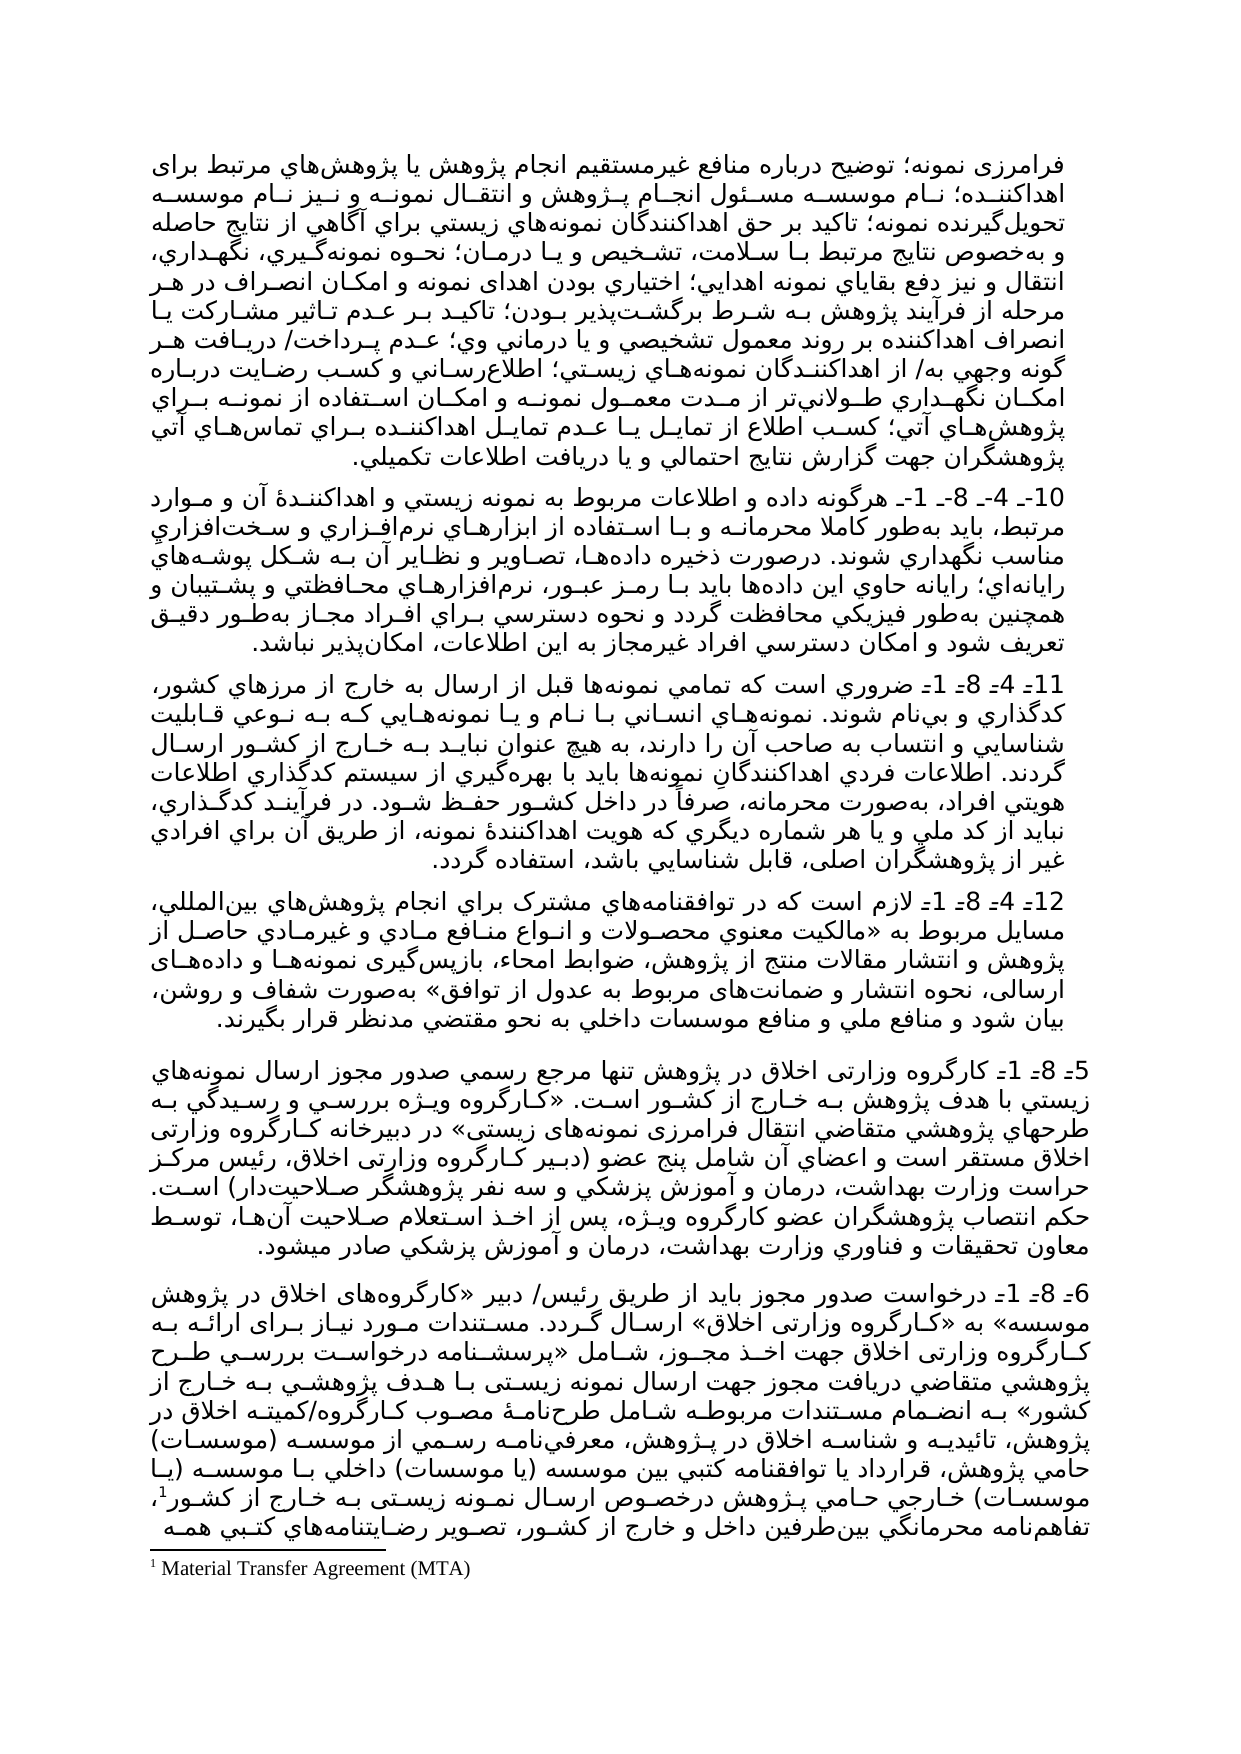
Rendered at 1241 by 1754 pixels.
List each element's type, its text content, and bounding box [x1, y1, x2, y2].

text 5- 8- 1- کارگروه وزارتی اخلاق در پژوهش تنها مرجع رسمي صدور مجوز ارسال نمونه‌هاي زيستي با هدف پژوهش به خارج از کشور است. «کارگروه ویژه بررسي و رسيدگي به طرحهاي پژوهشي متقاضي انتقال فرامرزی نمونه‌های زیستی» در دبیرخانه کارگروه وزارتی اخلاق مستقر است و اعضاي آن شامل پنج عضو (دبير کارگروه وزارتی اخلاق، رئیس مرکز حراست وزارت بهداشت، درمان و آموزش پزشکي و سه نفر پژوهشگر صلاحیت‌دار) است. حکم انتصاب پژوهشگران عضو کارگروه ویژه، پس از اخذ استعلام‌ صلاحیت آن‌ها، توسط معاون تحقيقات و فناوري وزارت بهداشت، درمان و آموزش پزشکي صادر ميشود. [150, 1056, 1090, 1260]
text 11- 4- 8- 1- ضروري است که تمامي نمونه‌ها قبل از ارسال به خارج از مرزهاي کشور، کدگذاري و بي‌نام شوند. نمونه‌هاي انساني با نام و يا نمونه‌هايي که به نوعي قابليت شناسايي و انتساب به صاحب آن را دارند، به هيچ عنوان نبايد به خارج از کشور ارسال گردند. اطلاعات فردي اهداکنندگانِ نمونه‌ها بايد با بهره‌گيري از سيستم کدگذاري اطلاعات هويتي افراد، به‌صورت محرمانه، صرفاً در داخل کشور حفظ شود. در فرآیند کدگذاري، نبايد از کد ملي و يا هر شماره ديگري که هويت اهداکنندۀ نمونه، از طريق آن براي افرادي غير از پژوهشگران اصلی، قابل شناسايي باشد، استفاده گردد. [150, 671, 1065, 875]
text 10- 4- 8- 1- هرگونه داده و اطلاعات مربوط به نمونه زيستي و اهداکنندۀ آن و موارد مرتبط، بايد به‌طور کاملا محرمانه و با استفاده از ابزارهاي نرم‌افزاري و سخت‌افزاريِ مناسب نگهداري شوند. درصورت ذخيره داده‌ها، تصاوير و نظاير آن به شکل پوشه‌هاي رايانه‌اي؛ رايانه حاوي اين داده‌ها بايد با رمز عبور، نرم‌افزارهاي محافظتي و پشتيبان و همچنين به‌طور فيزيکي محافظت گردد و نحوه دسترسي براي افراد مجاز به‌طور دقيق تعريف شود و امکان دسترسي افراد غيرمجاز به اين اطلاعات، امکان‌پذير نباشد. [150, 483, 1065, 658]
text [150, 150, 1065, 471]
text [150, 1279, 1090, 1542]
text 12- 4- 8- 1- لازم است که در توافقنامه‌هاي مشترک براي انجام پژوهش‌هاي بين‌المللي، مسايل مربوط به «مالکيت معنوي محصولات و انواع منافع مادي و غيرمادي حاصل از پژوهش و انتشار مقالات منتج از پژوهش، ضوابط امحاء، بازپس‌گیری نمونه‌ها و داده‌های ارسالی، نحوه انتشار و ضمانت‌های مربوط به عدول از توافق» به‌صورت شفاف و روشن، بيان شود و منافع ملي و منافع موسسات داخلي به نحو مقتضي مدنظر قرار بگيرند. [150, 887, 1065, 1033]
